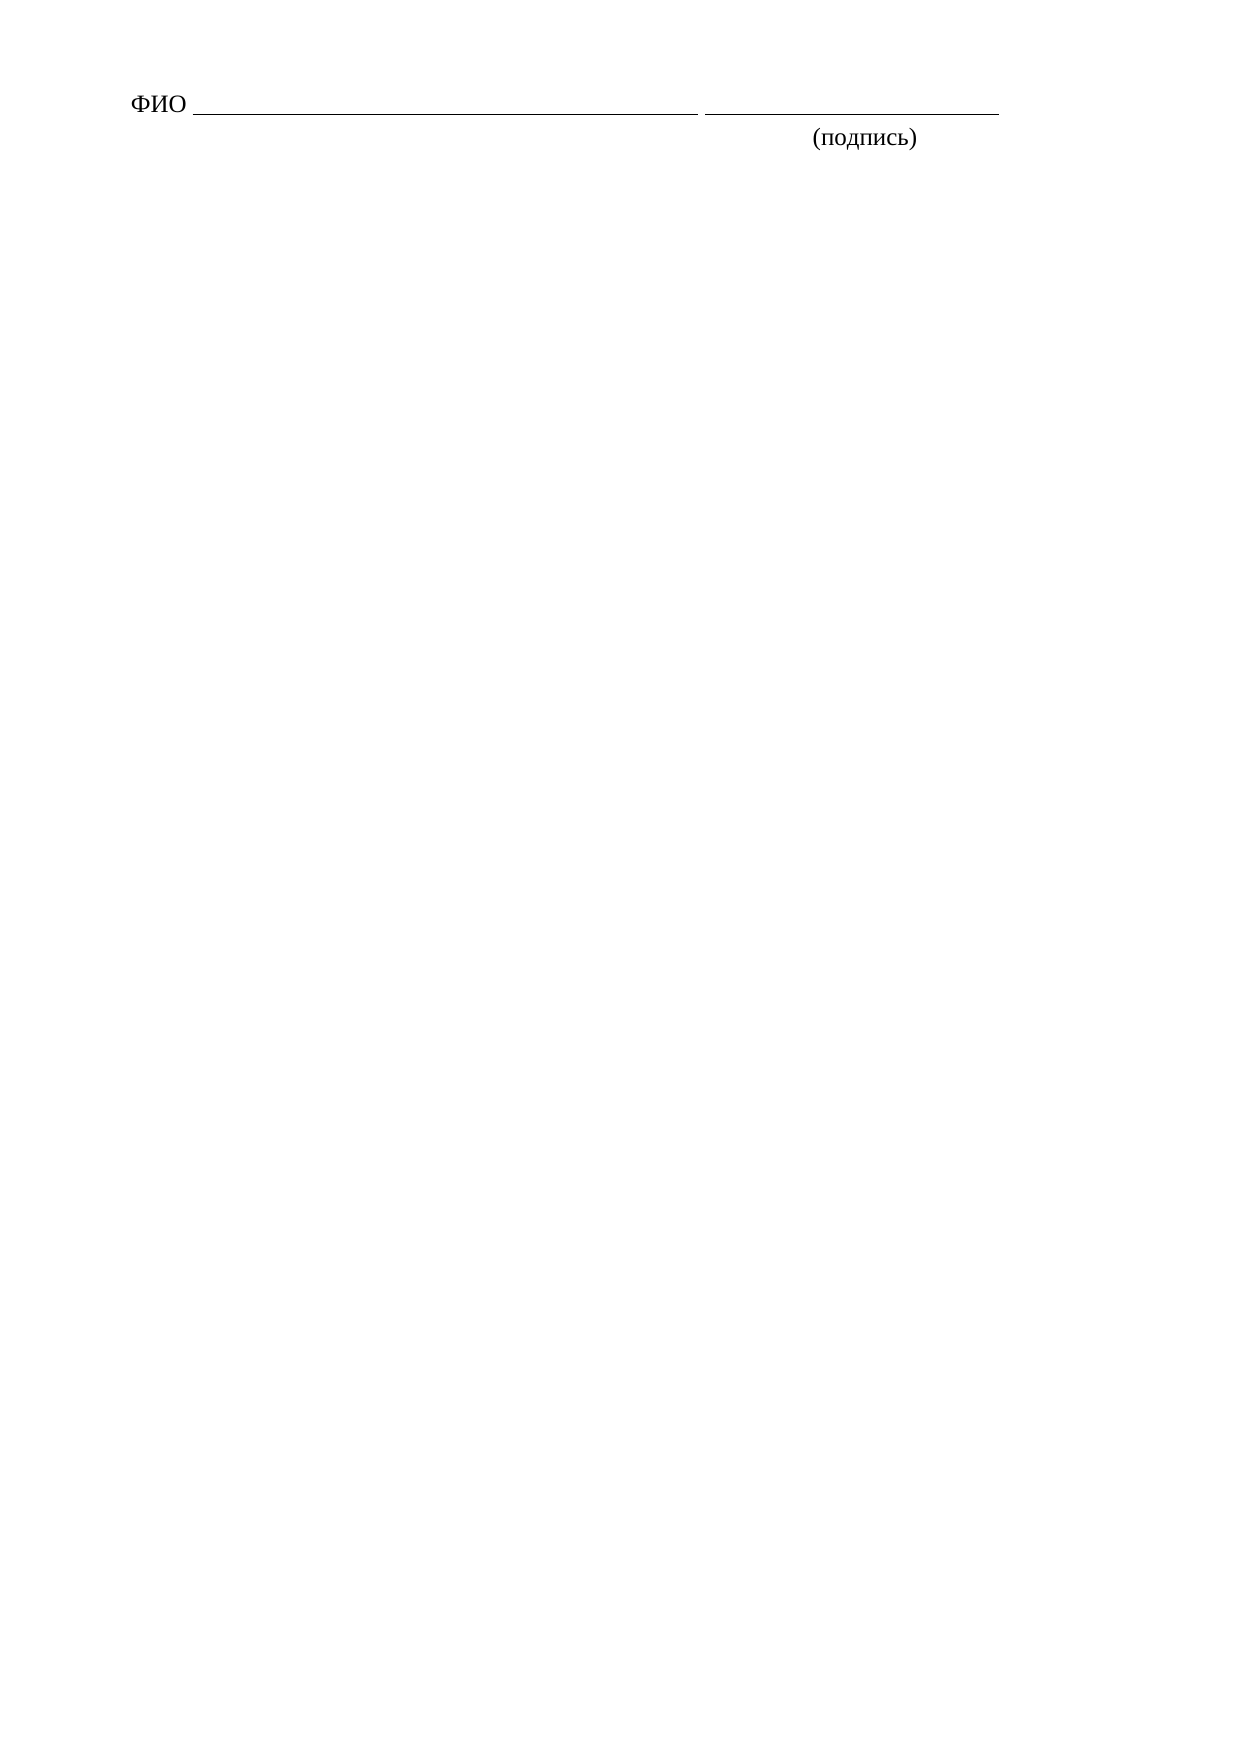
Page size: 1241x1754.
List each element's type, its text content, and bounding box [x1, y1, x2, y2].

text ФИО [131, 89, 1152, 117]
text (подпись) [812, 122, 1152, 150]
